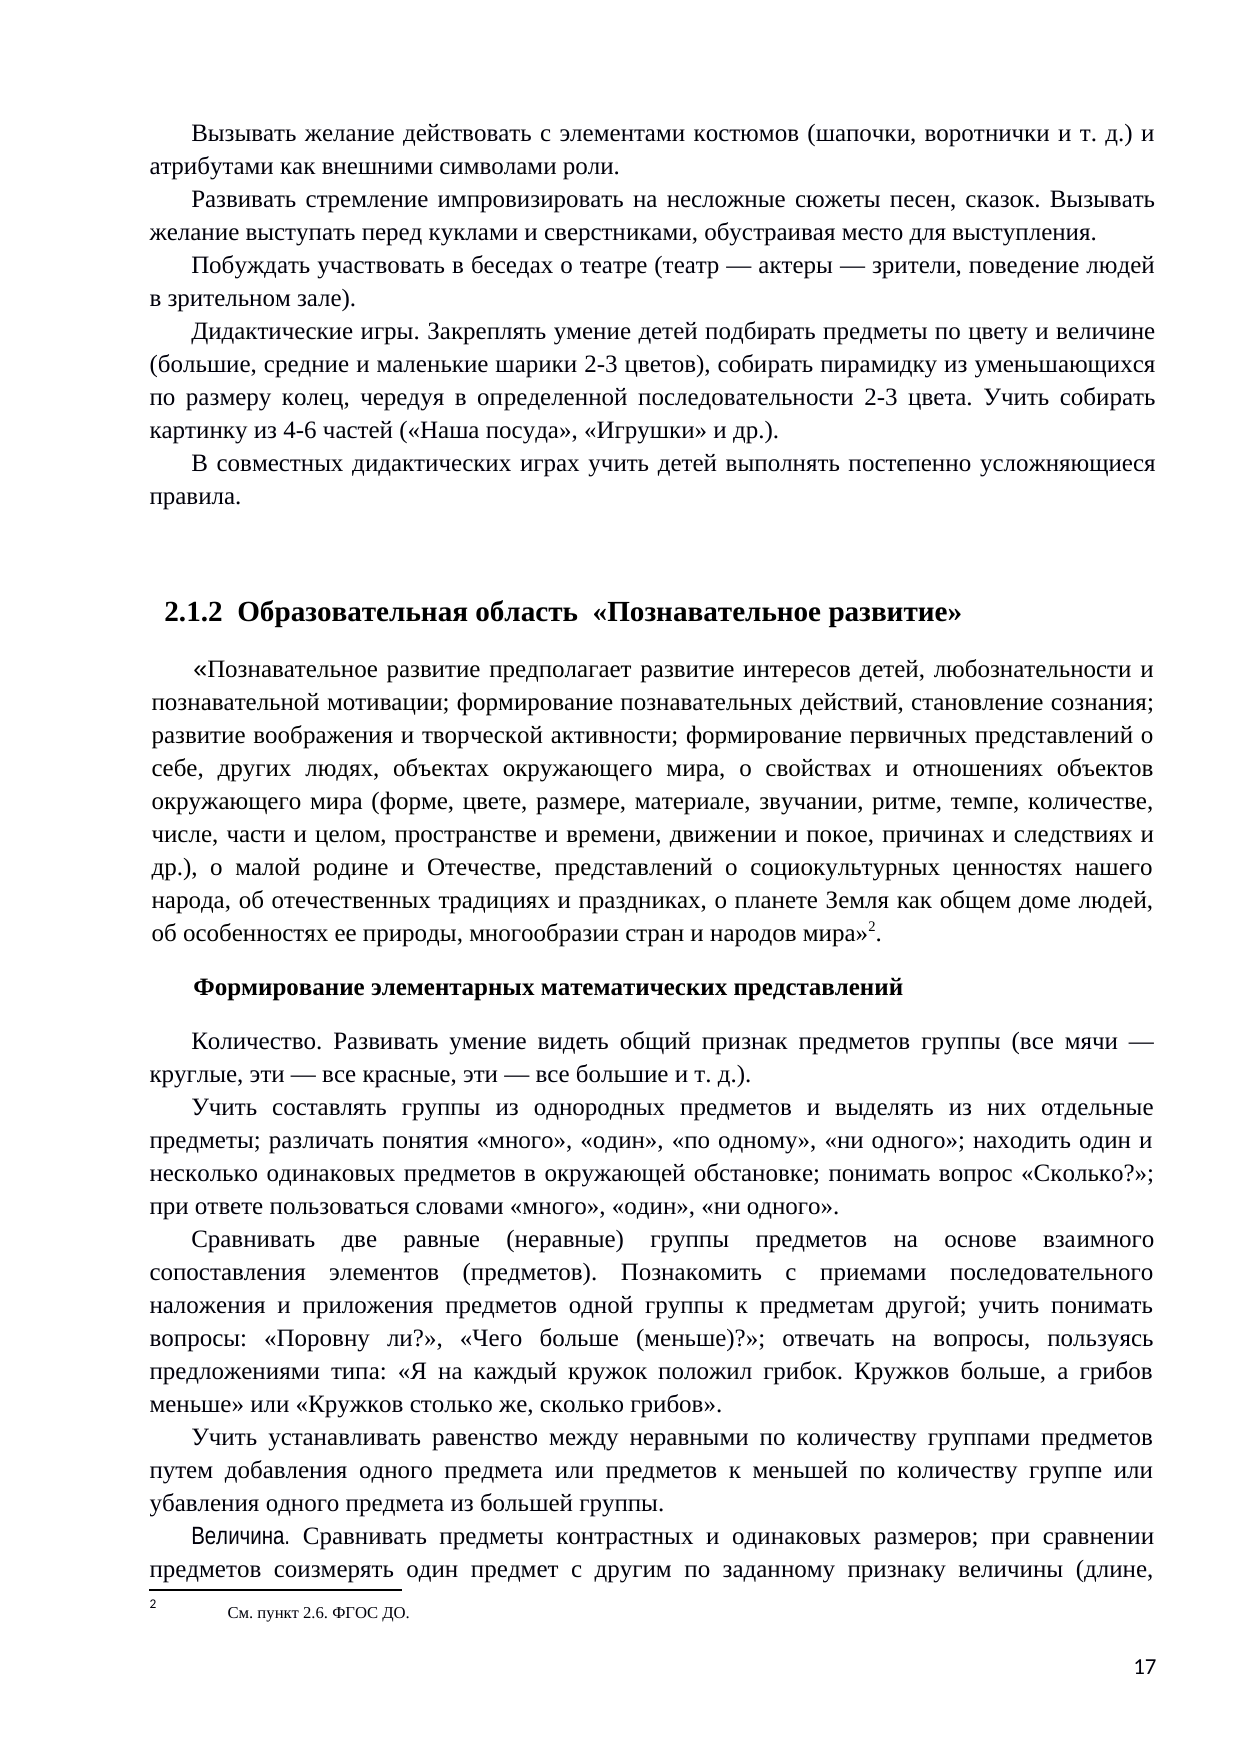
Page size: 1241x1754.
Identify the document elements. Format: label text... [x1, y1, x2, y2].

text В совместных дидактических играх учить детей выполнять постепенно усложняющиеся правила. [149, 448, 1156, 510]
text Развивать стремление импровизировать на несложные сюжеты песен, сказок. Вызывать желание выступать перед куклами и сверстниками, обустраивая место для выступления. [149, 184, 1156, 246]
text Учить устанавливать равенство между неравными по количеству группами предметов путем добавления одного предмета или предметов к меньшей по количеству группе или убавления одного предмета из большей группы. [149, 1422, 1154, 1517]
text Количество. Развивать умение видеть общий признак предметов группы (все мячи — круглые, эти — все красные, эти — все большие и т. д.). [149, 1026, 1154, 1088]
text Вызывать желание действовать с элементами костюмов (шапочки, воротнички и т. д.) и атрибутами как внешними символами роли. [149, 118, 1156, 180]
text Побуждать участвовать в беседах о театре (театр — актеры — зрители, поведение людей в зрительном зале). [149, 250, 1156, 312]
text Дидактические игры. Закреплять умение детей подбирать предметы по цвету и величине (большие, средние и маленькие шарики 2-3 цветов), собирать пирамидку из уменьшающихся по размеру колец, чередуя в определенной последовательности 2-3 цвета. Учить собирать картинку из 4-6 частей («Наша посуда», «Игрушки» и др.). [149, 316, 1156, 444]
text 2.1.2 Образовательная область «Познавательное развитие» [164, 594, 1154, 628]
text Формирование элементарных математических представлений [151, 972, 1154, 1001]
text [149, 1521, 1154, 1583]
text Учить составлять группы из однородных предметов и выделять из них отдельные предметы; различать понятия «много», «один», «по одному», «ни одного»; находить один и несколько одинаковых предметов в окружающей обстановке; понимать вопрос «Сколько?»; при ответе пользоваться словами «много», «один», «ни одного». [149, 1092, 1154, 1220]
text Сравнивать две равные (неравные) группы предметов на основе взаимного сопоставления элементов (предметов). Познакомить с приемами последовательного наложения и приложения предметов одной группы к предметам другой; учить понимать вопросы: «Поровну ли?», «Чего больше (меньше)?»; отвечать на вопросы, пользуясь предложениями типа: «Я на каждый кружок положил грибок. Кружков больше, а грибов меньше» или «Кружков столько же, сколько грибов». [149, 1224, 1154, 1418]
